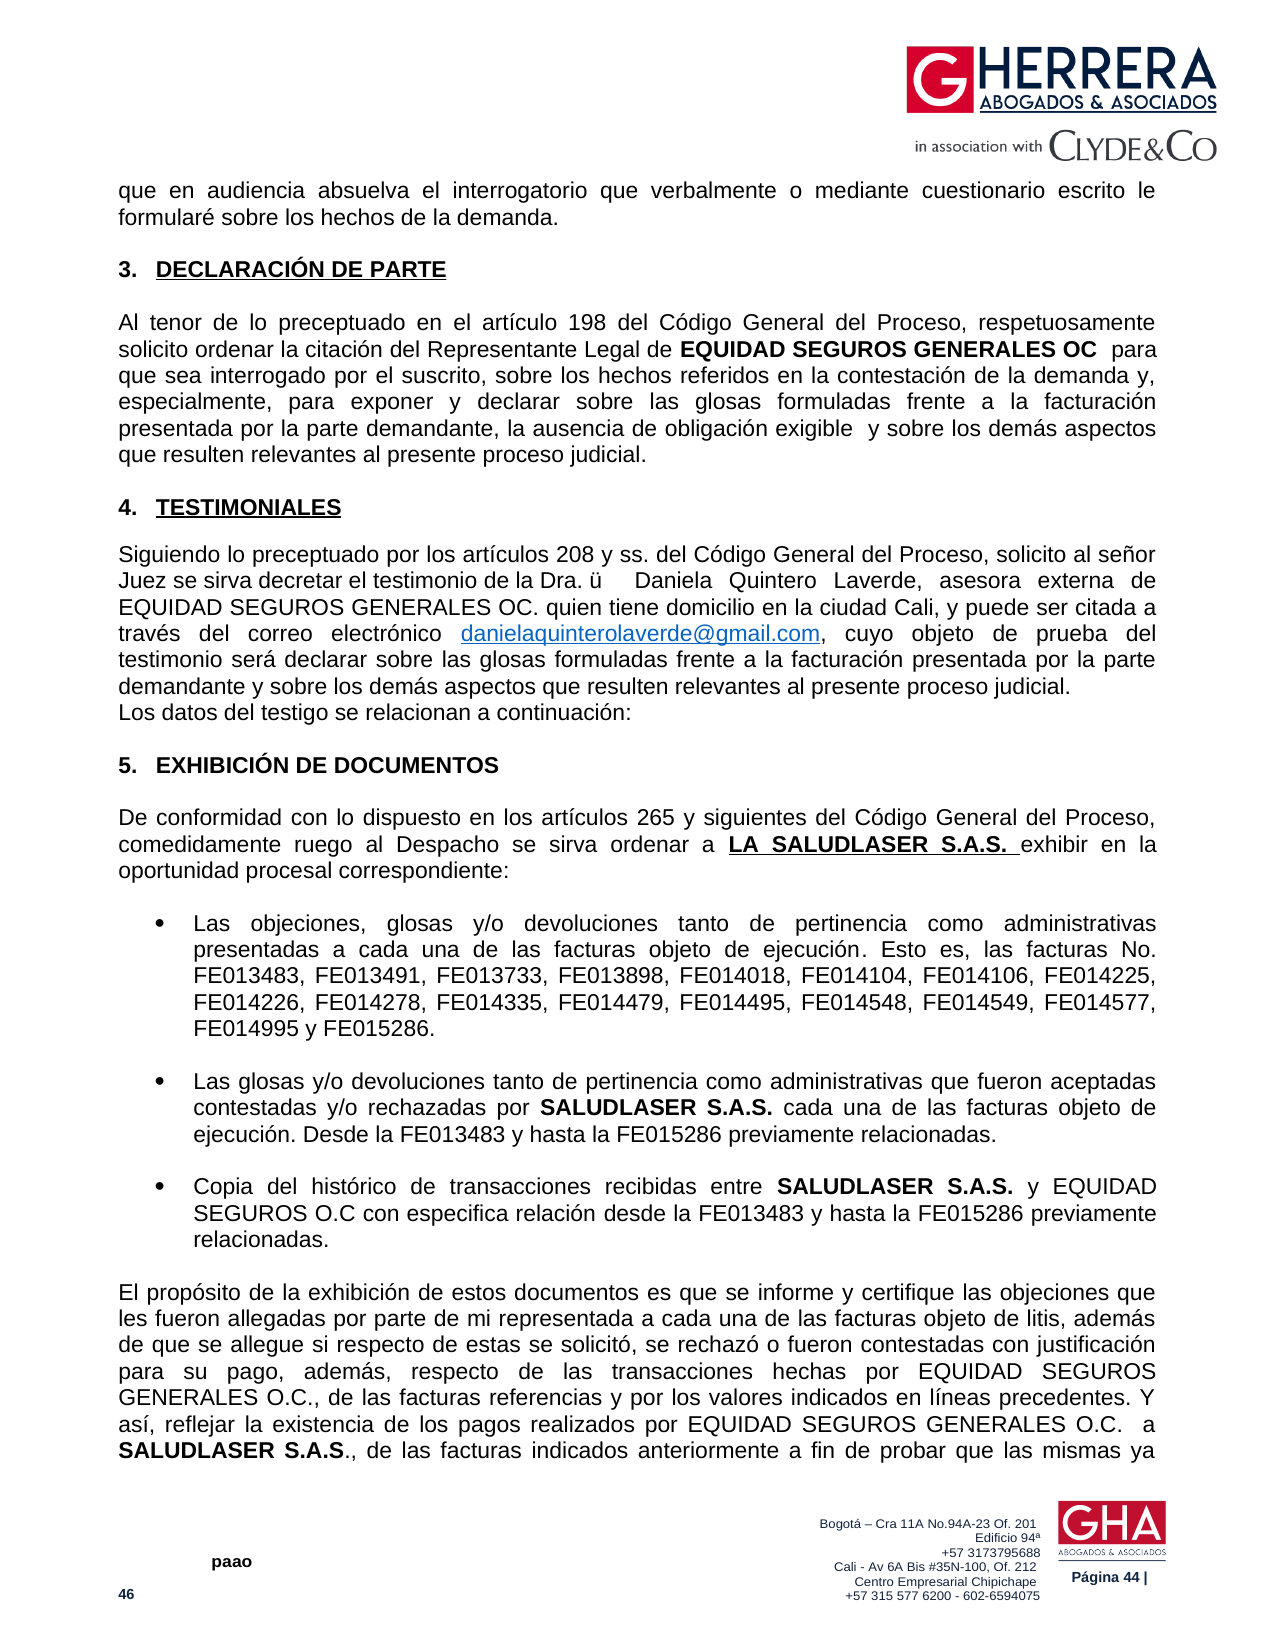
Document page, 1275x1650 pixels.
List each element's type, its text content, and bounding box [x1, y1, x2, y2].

list Las objeciones, glosas y/o devoluciones tanto de pertinencia como administrativas presentadas a cada una de las facturas objeto de ejecución. Esto es, las facturas No. FE013483, FE013491, FE013733, FE013898, FE014018, FE014104, FE014106, FE014225, FE014226, FE014278, FE014335, FE014479, FE014495, FE014548, FE014549, FE014577, FE014995 y FE015286. [156, 910, 1157, 1042]
list TESTIMONIALES [118, 494, 1157, 520]
text Siguiendo lo preceptuado por los artículos 208 y ss. del Código General del Proceso, solicito al señor Juez se sirva decretar el testimonio de la Dra. ü Daniela Quintero Laverde, asesora externa de EQUIDAD SEGUROS GENERALES OC. quien tiene domicilio en la ciudad Cali, y puede ser citada a través del correo electrónico danielaquinterolaverde@gmail.com, cuyo objeto de prueba del testimonio será declarar sobre las glosas formuladas frente a la facturación presentada por la parte demandante y sobre los demás aspectos que resulten relevantes al presente proceso judicial. [118, 541, 1157, 699]
text Los datos del testigo se relacionan a continuación: [118, 699, 1157, 725]
list EXHIBICIÓN DE DOCUMENTOS [118, 752, 1157, 778]
text De conformidad con lo dispuesto en los artículos 265 y siguientes del Código General del Proceso, comedidamente ruego al Despacho se sirva ordenar a LA SALUDLASER S.A.S. exhibir en la oportunidad procesal correspondiente: [118, 804, 1157, 883]
list Las glosas y/o devoluciones tanto de pertinencia como administrativas que fueron aceptadas contestadas y/o rechazadas por SALUDLASER S.A.S. cada una de las facturas objeto de ejecución. Desde la FE013483 y hasta la FE015286 previamente relacionadas. [156, 1068, 1157, 1147]
list Copia del histórico de transacciones recibidas entre SALUDLASER S.A.S. y EQUIDAD SEGUROS O.C con especifica relación desde la FE013483 y hasta la FE015286 previamente relacionadas. [156, 1173, 1157, 1252]
text Al tenor de lo preceptuado en el artículo 198 del Código General del Proceso, respetuosamente solicito ordenar la citación del Representante Legal de EQUIDAD SEGUROS GENERALES OC para que sea interrogado por el suscrito, sobre los hechos referidos en la contestación de la demanda y, especialmente, para exponer y declarar sobre las glosas formuladas frente a la facturación presentada por la parte demandante, la ausencia de obligación exigible y sobre los demás aspectos que resulten relevantes al presente proceso judicial. [118, 309, 1157, 467]
list DECLARACIÓN DE PARTE [118, 256, 1157, 283]
picture [886, 29, 1237, 178]
picture [1051, 1497, 1172, 1565]
